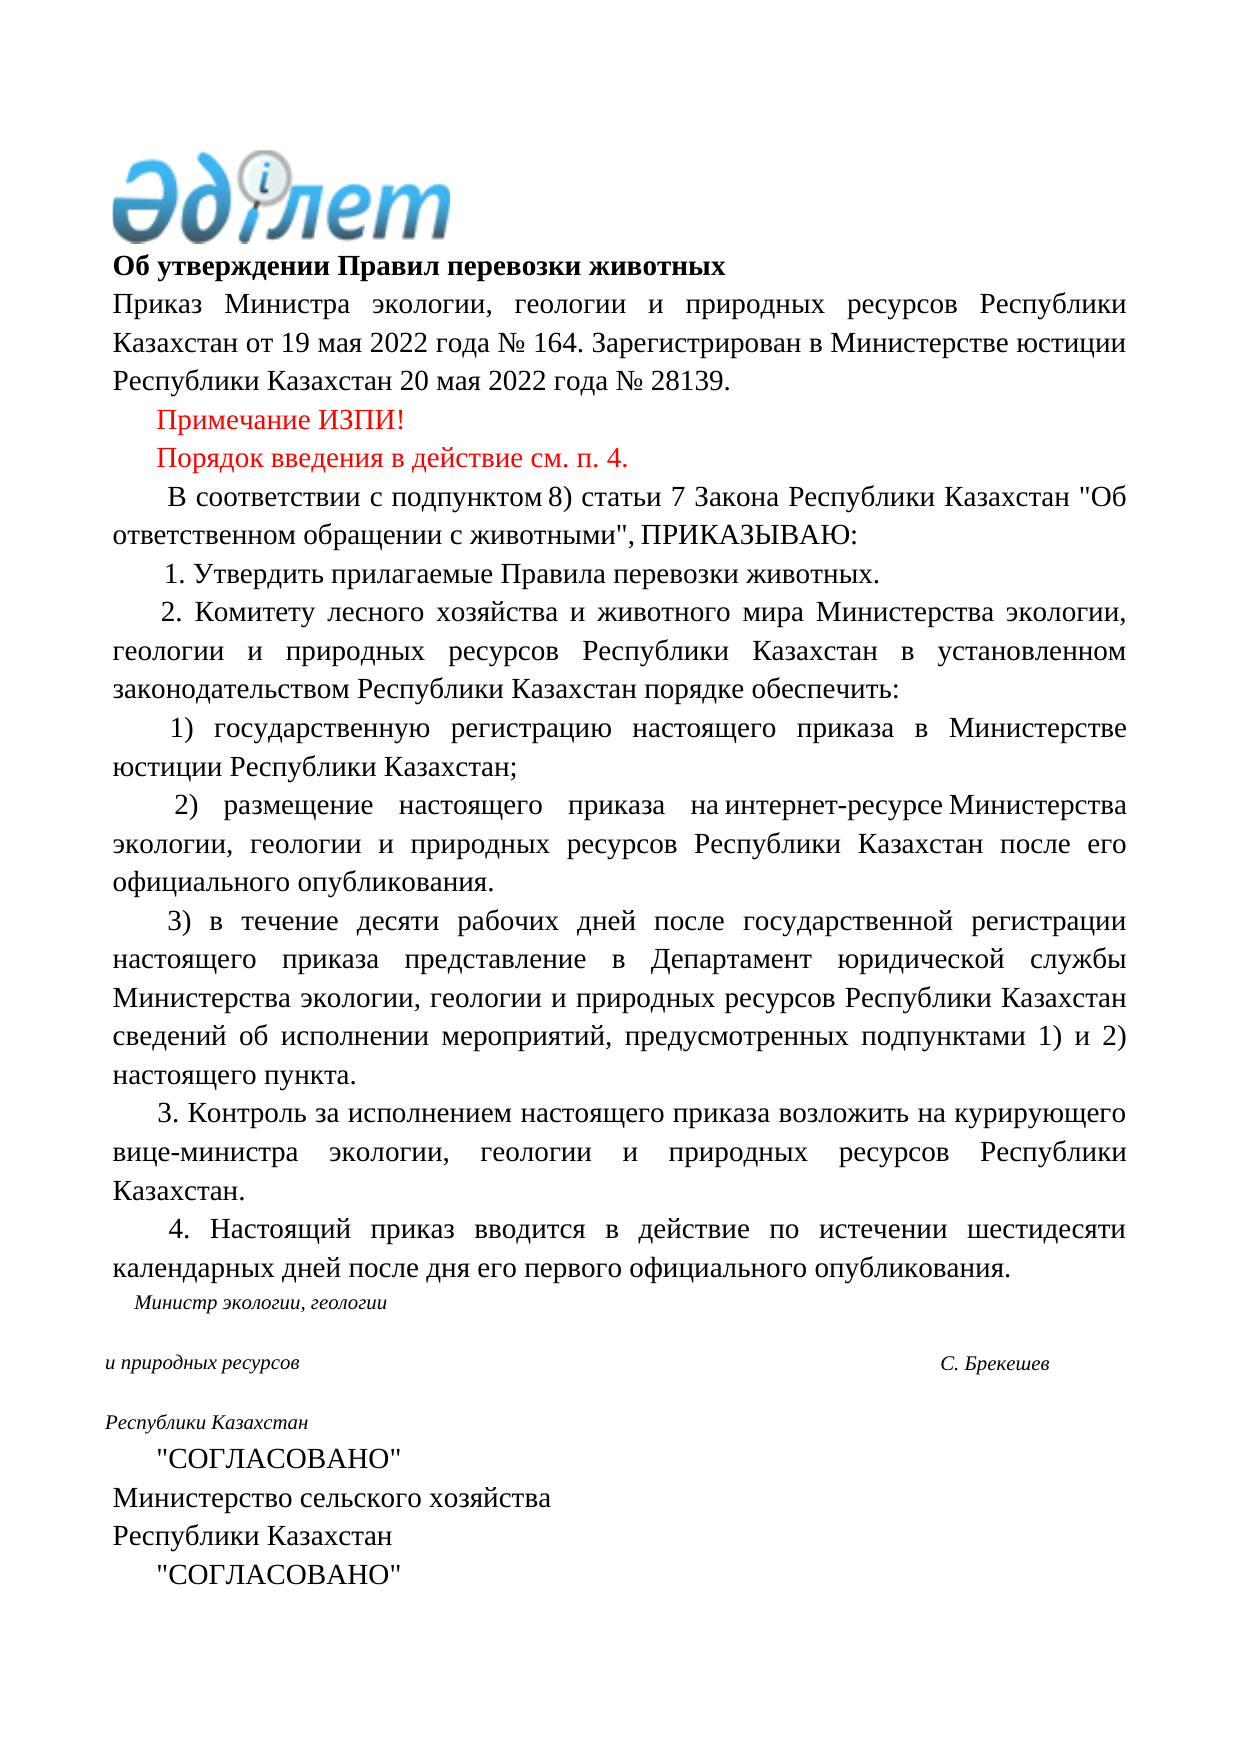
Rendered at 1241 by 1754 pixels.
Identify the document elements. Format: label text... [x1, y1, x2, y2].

text Об утверждении Правил перевозки животных [112, 248, 1128, 281]
text Примечание ИЗПИ! [112, 402, 1128, 435]
text Республики Казахстан [112, 1518, 1128, 1552]
text Порядок введения в действие см. п. 4. [112, 440, 1128, 474]
picture [112, 150, 451, 244]
text Приказ Министра экологии, геологии и природных ресурсов Республики Казахстан от 19 мая 2022 года № 164. Зарегистрирован в Министерстве юстиции Республики Казахстан 20 мая 2022 года № 28139. [112, 286, 1128, 397]
text В соответствии с подпунктом 8) статьи 7 Закона Республики Казахстан "Об ответственном обращении с животными", ПРИКАЗЫВАЮ: [112, 479, 1128, 551]
table_header Министр экологии, геологии и природных ресурсов Республики Казахстан [101, 1288, 939, 1441]
text 2. Комитету лесного хозяйства и животного мира Министерства экологии, геологии и природных ресурсов Республики Казахстан в установленном законодательством Республики Казахстан порядке обеспечить: [112, 594, 1128, 705]
text 1) государственную регистрацию настоящего приказа в Министерстве юстиции Республики Казахстан; [112, 710, 1128, 782]
text 3) в течение десяти рабочих дней после государственной регистрации настоящего приказа представление в Департамент юридической службы Министерства экологии, геологии и природных ресурсов Республики Казахстан сведений об исполнении мероприятий, предусмотренных подпунктами 1) и 2) настоящего пункта. [112, 903, 1128, 1091]
table_header С. Брекешев [939, 1288, 1240, 1441]
text 4. Настоящий приказ вводится в действие по истечении шестидесяти календарных дней после дня его первого официального опубликования. [112, 1211, 1128, 1283]
text 2) размещение настоящего приказа на интернет-ресурсе Министерства экологии, геологии и природных ресурсов Республики Казахстан после его официального опубликования. [112, 787, 1128, 898]
text Министерство сельского хозяйства [112, 1480, 1128, 1513]
text 3. Контроль за исполнением настоящего приказа возложить на курирующего вице-министра экологии, геологии и природных ресурсов Республики Казахстан. [112, 1096, 1128, 1206]
text "СОГЛАСОВАНО" [112, 1557, 1128, 1590]
text 1. Утвердить прилагаемые Правила перевозки животных. [112, 556, 1128, 589]
text "СОГЛАСОВАНО" [112, 1441, 1128, 1475]
